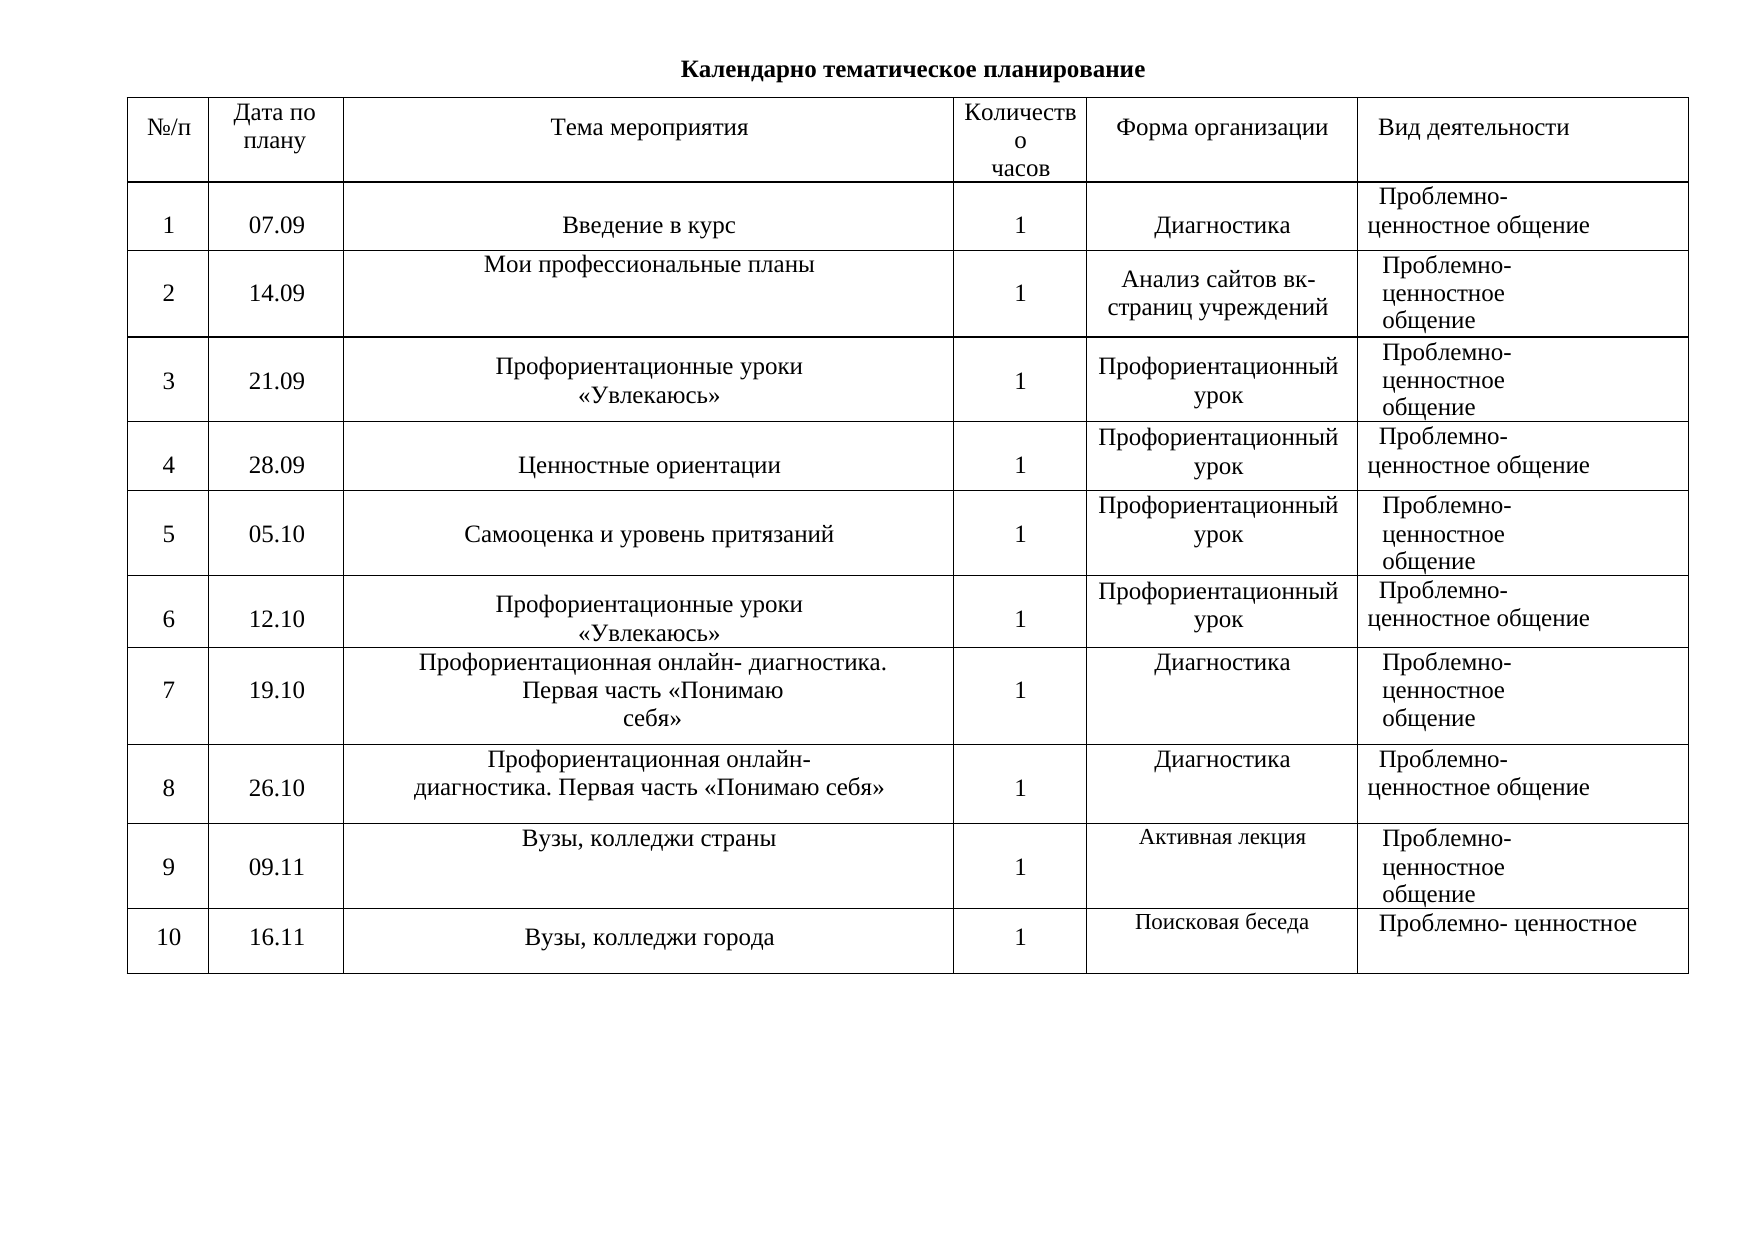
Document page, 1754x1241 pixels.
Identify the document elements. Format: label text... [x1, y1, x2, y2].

table_cell Введение в курс [344, 183, 953, 249]
table_cell Вузы, колледжи страны [344, 824, 953, 908]
table_cell Профориентационный урок [1087, 422, 1357, 490]
table_header Тема мероприятия [344, 98, 953, 181]
table_cell 28.09 [209, 422, 343, 490]
table_cell 9 [128, 824, 208, 908]
table_cell 8 [128, 745, 208, 823]
table_cell 1 [954, 745, 1086, 823]
table_cell Профориентационная онлайн- диагностика. Первая часть «Понимаю себя» [344, 745, 953, 823]
table_cell 1 [128, 183, 208, 249]
table_cell 09.11 [209, 824, 343, 908]
table_cell Диагностика [1087, 648, 1357, 744]
table_cell Профориентационный урок [1087, 491, 1357, 575]
table_cell Проблемно- ценностное общение [1358, 251, 1688, 336]
table_cell Проблемно- ценностное общение [1358, 824, 1688, 908]
table_header Количество часов [954, 98, 1086, 181]
table_cell 1 [954, 183, 1086, 249]
table_cell Активная лекция [1087, 824, 1357, 908]
table_cell 3 [128, 338, 208, 421]
table_cell 1 [954, 338, 1086, 421]
table_cell Проблемно- ценностное общение [1358, 745, 1688, 823]
table_cell Поисковая беседа [1087, 909, 1357, 973]
table_cell 1 [954, 909, 1086, 973]
table_cell 14.09 [209, 251, 343, 336]
table_cell 12.10 [209, 576, 343, 647]
table_cell 7 [128, 648, 208, 744]
table_cell Проблемно- ценностное общение [1358, 648, 1688, 744]
table_cell Проблемно- ценностное [1358, 909, 1688, 973]
table_cell Проблемно- ценностное общение [1358, 183, 1688, 249]
subtitle Календарно тематическое планирование [681, 54, 1627, 82]
table_header №/п [128, 98, 208, 181]
table_cell Самооценка и уровень притязаний [344, 491, 953, 575]
table_cell Профориентационные уроки «Увлекаюсь» [344, 576, 953, 647]
table_cell 19.10 [209, 648, 343, 744]
table_cell 2 [128, 251, 208, 336]
table_cell 07.09 [209, 183, 343, 249]
table_cell 1 [954, 824, 1086, 908]
table_cell 1 [954, 491, 1086, 575]
table_cell Диагностика [1087, 183, 1357, 249]
table_cell 6 [128, 576, 208, 647]
table_header Вид деятельности [1358, 98, 1688, 181]
table_cell Проблемно- ценностное общение [1358, 576, 1688, 647]
table_cell 26.10 [209, 745, 343, 823]
table_cell Анализ сайтов вк- страниц учреждений [1087, 251, 1357, 336]
table_cell Профориентационный урок [1087, 576, 1357, 647]
table_cell Ценностные ориентации [344, 422, 953, 490]
table_header Дата по плану [209, 98, 343, 181]
table_cell Диагностика [1087, 745, 1357, 823]
table_cell Вузы, колледжи города [344, 909, 953, 973]
table_cell 05.10 [209, 491, 343, 575]
table_cell 16.11 [209, 909, 343, 973]
table_cell Проблемно- ценностное общение [1358, 491, 1688, 575]
table_cell Мои профессиональные планы [344, 251, 953, 336]
table_cell Проблемно- ценностное общение [1358, 422, 1688, 490]
table_cell 4 [128, 422, 208, 490]
table_cell Профориентационный урок [1087, 338, 1357, 421]
table_cell 1 [954, 422, 1086, 490]
table_cell 5 [128, 491, 208, 575]
table_cell 10 [128, 909, 208, 973]
table_cell Профориентационная онлайн- диагностика. Первая часть «Понимаю себя» [344, 648, 953, 744]
table_cell Проблемно- ценностное общение [1358, 338, 1688, 421]
table_cell 1 [954, 576, 1086, 647]
table_cell Профориентационные уроки «Увлекаюсь» [344, 338, 953, 421]
table_cell 21.09 [209, 338, 343, 421]
table_cell 1 [954, 251, 1086, 336]
table_cell 1 [954, 648, 1086, 744]
table_header Форма организации [1087, 98, 1357, 181]
